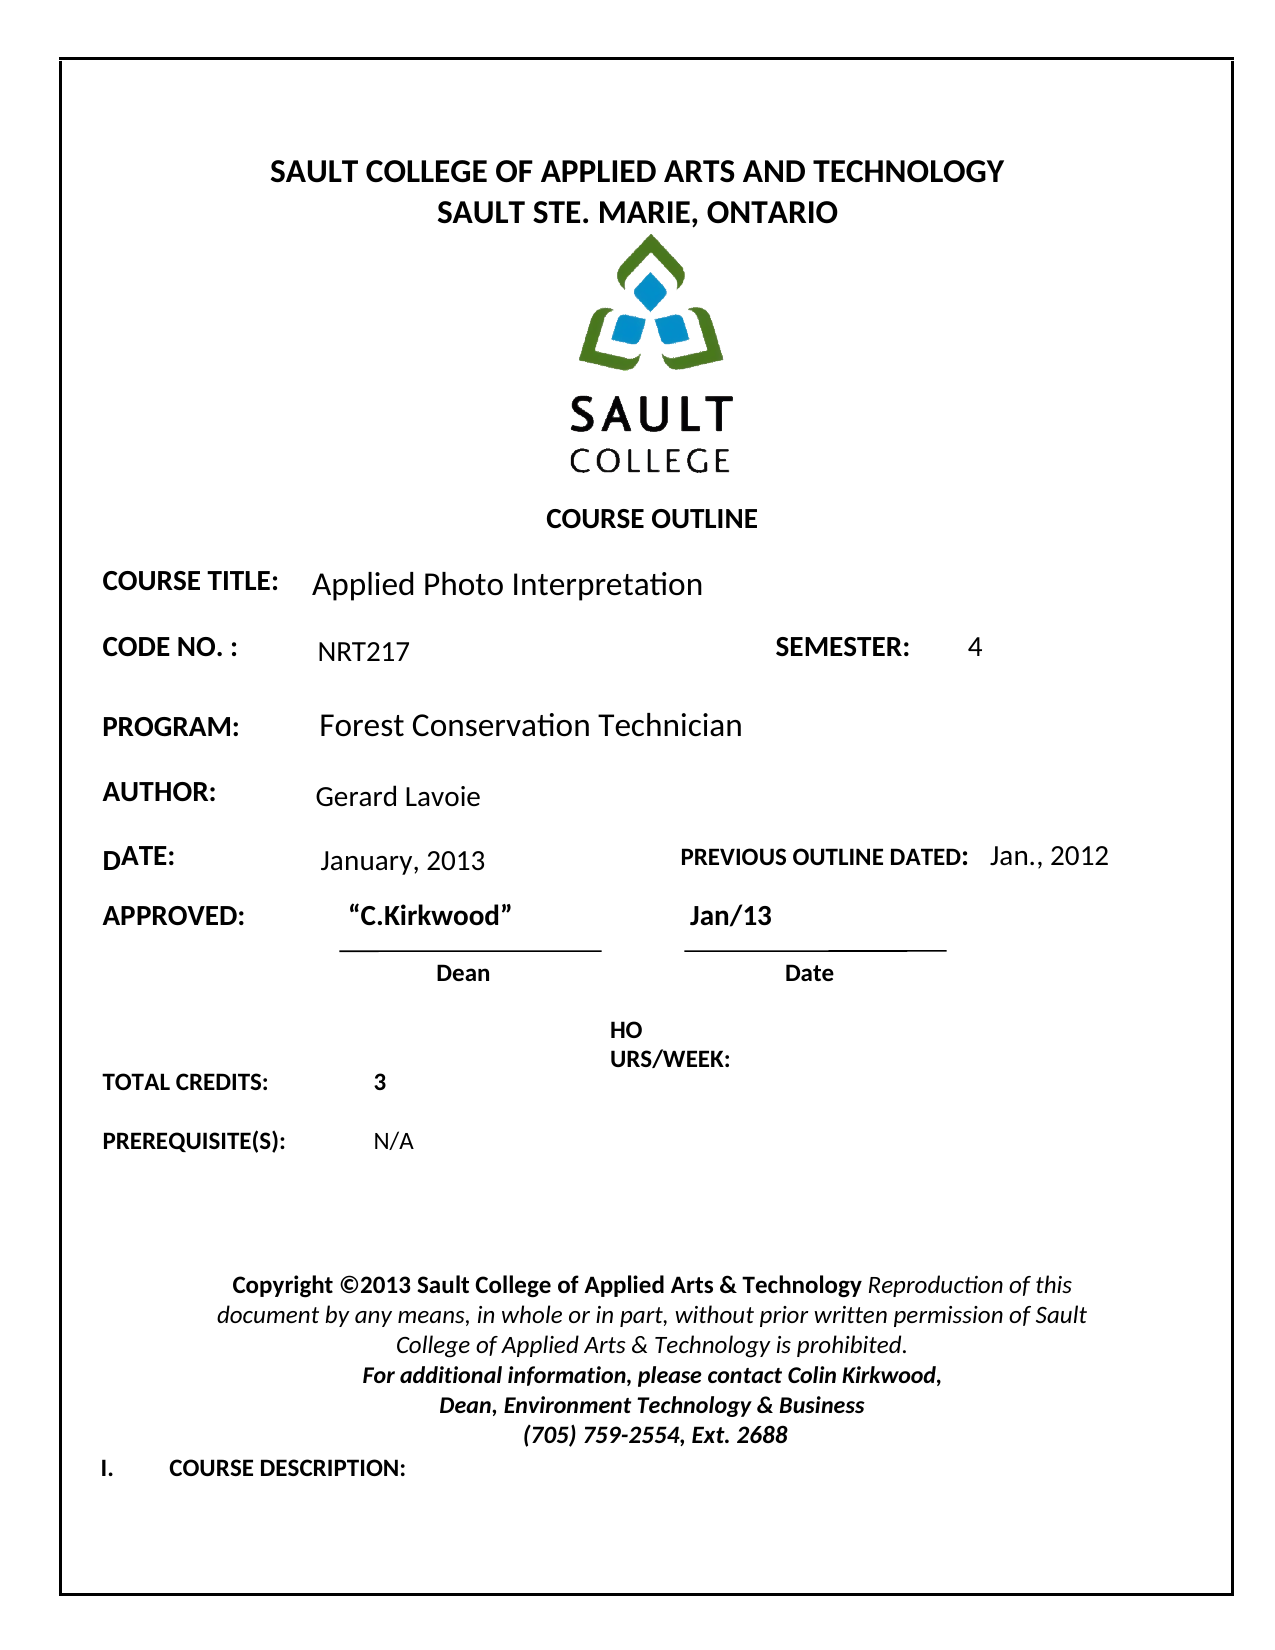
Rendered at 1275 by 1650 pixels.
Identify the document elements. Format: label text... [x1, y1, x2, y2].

text APPROVED: “C.Kirkwood” Jan/13 [102, 902, 1187, 930]
text DATE: January, 2013 PREVIOUS OUTLINE DATED: Jan., 2012 [102, 837, 1187, 878]
text COURSE TITLE: Applied Photo Interpretation [102, 562, 1187, 604]
text CODE NO. : NRT217 SEMESTER: 4 [102, 628, 1187, 668]
text SAULT COLLEGE OF APPLIED ARTS AND TECHNOLOGY [90, 150, 1185, 191]
text TOTAL CREDITS: 3 [102, 1066, 449, 1097]
text PREREQUISITE(S): N/A [102, 1125, 455, 1156]
picture [570, 234, 733, 473]
text Copyright ©2013 Sault College of Applied Arts & Technology Reproduction of this document by any means, in whole or in part, without prior written permission of Sault College of Applied Arts & Technology is prohibited. [192, 1269, 1112, 1360]
text HOURS/WEEK: 3 [610, 1015, 736, 1100]
text Dean Date [102, 958, 1187, 986]
text For additional information, please contact Colin Kirkwood, [124, 1360, 1180, 1389]
text COURSE OUTLINE [491, 500, 813, 533]
text (705) 759-2554, Ext. 2688 [475, 1419, 829, 1449]
text AUTHOR: Gerard Lavoie [102, 773, 1187, 813]
text PROGRAM: Forest Conservation Technician [102, 704, 1185, 744]
text I. COURSE DESCRIPTION: [100, 1453, 1187, 1483]
text SAULT STE. MARIE, ONTARIO [90, 191, 1185, 231]
text Dean, Environment Technology & Business [124, 1390, 1180, 1419]
